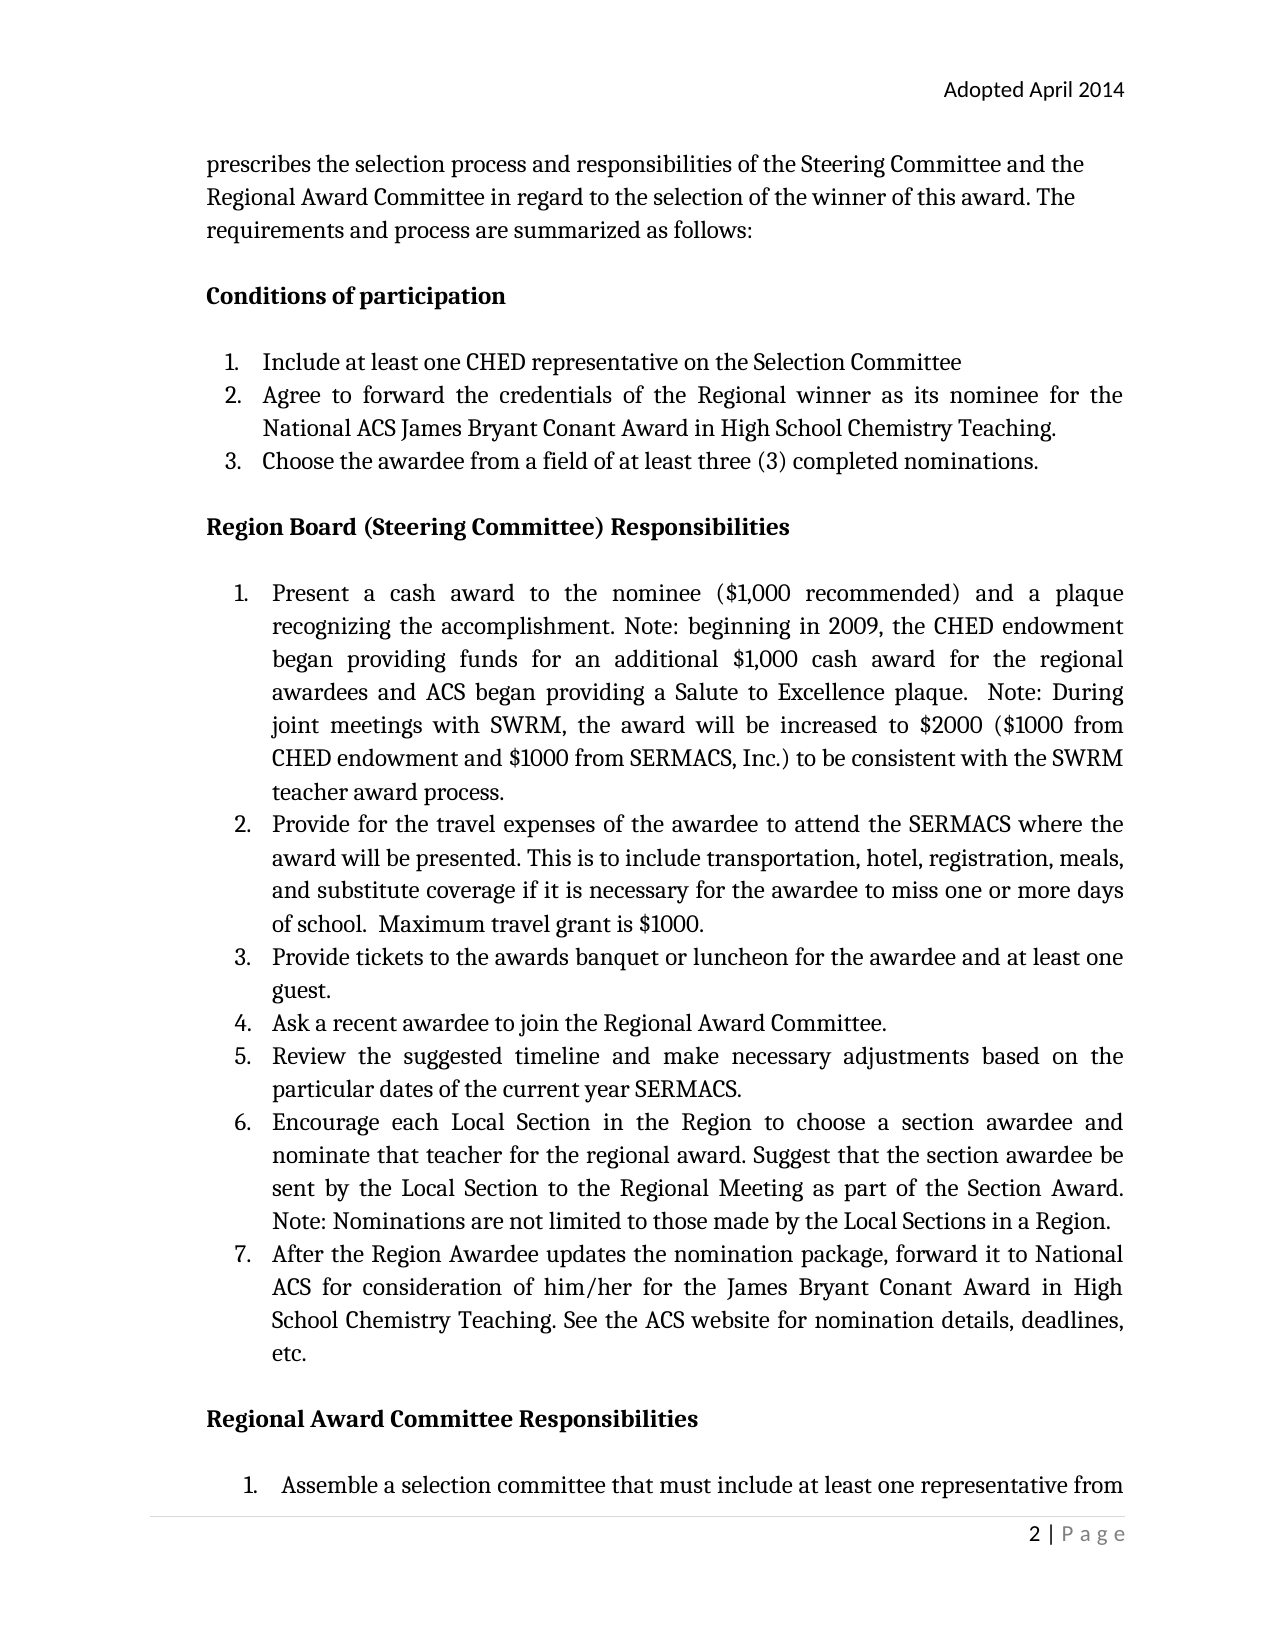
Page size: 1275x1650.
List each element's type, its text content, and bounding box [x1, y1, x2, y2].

list Include at least one CHED representative on the Selection Committee [225, 348, 1125, 377]
list Choose the awardee from a field of at least three (3) completed nominations. [225, 447, 1125, 476]
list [169, 150, 1125, 245]
list Present a cash award to the nominee ($1,000 recommended) and a plaque recognizing the accomplishment. Note: beginning in 2009, the CHED endowment began providing funds for an additional $1,000 cash award for the regional awardees and ACS began providing a Salute to Excellence plaque. Note: During joint meetings with SWRM, the award will be increased to $2000 ($1000 from CHED endowment and $1000 from SERMACS, Inc.) to be consistent with the SWRM teacher award process. [234, 579, 1125, 806]
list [244, 1471, 1125, 1499]
list Agree to forward the credentials of the Regional winner as its nominee for the National ACS James Bryant Conant Award in High School Chemistry Teaching. [225, 381, 1125, 443]
list Encourage each Local Section in the Region to choose a section awardee and nominate that teacher for the regional award. Suggest that the section awardee be sent by the Local Section to the Regional Meeting as part of the Section Award. Note: Nominations are not limited to those made by the Local Sections in a Region. [234, 1108, 1125, 1235]
list Provide for the travel expenses of the awardee to attend the SERMACS where the award will be presented. This is to include transportation, hotel, registration, meals, and substitute coverage if it is necessary for the awardee to miss one or more days of school. Maximum travel grant is $1000. [234, 810, 1125, 938]
list Provide tickets to the awards banquet or luncheon for the awardee and at least one guest. [234, 942, 1125, 1004]
list After the Region Awardee updates the nomination package, forward it to National ACS for consideration of him/her for the James Bryant Conant Award in High School Chemistry Teaching. See the ACS website for nomination details, deadlines, etc. [234, 1240, 1125, 1367]
text Regional Award Committee Responsibilities [206, 1405, 1125, 1467]
text Region Board (Steering Committee) Responsibilities [206, 513, 1125, 575]
list Ask a recent awardee to join the Regional Award Committee. [234, 1008, 1125, 1037]
text Conditions of participation [206, 282, 1125, 311]
list Review the suggested timeline and make necessary adjustments based on the particular dates of the current year SERMACS. [234, 1042, 1125, 1103]
